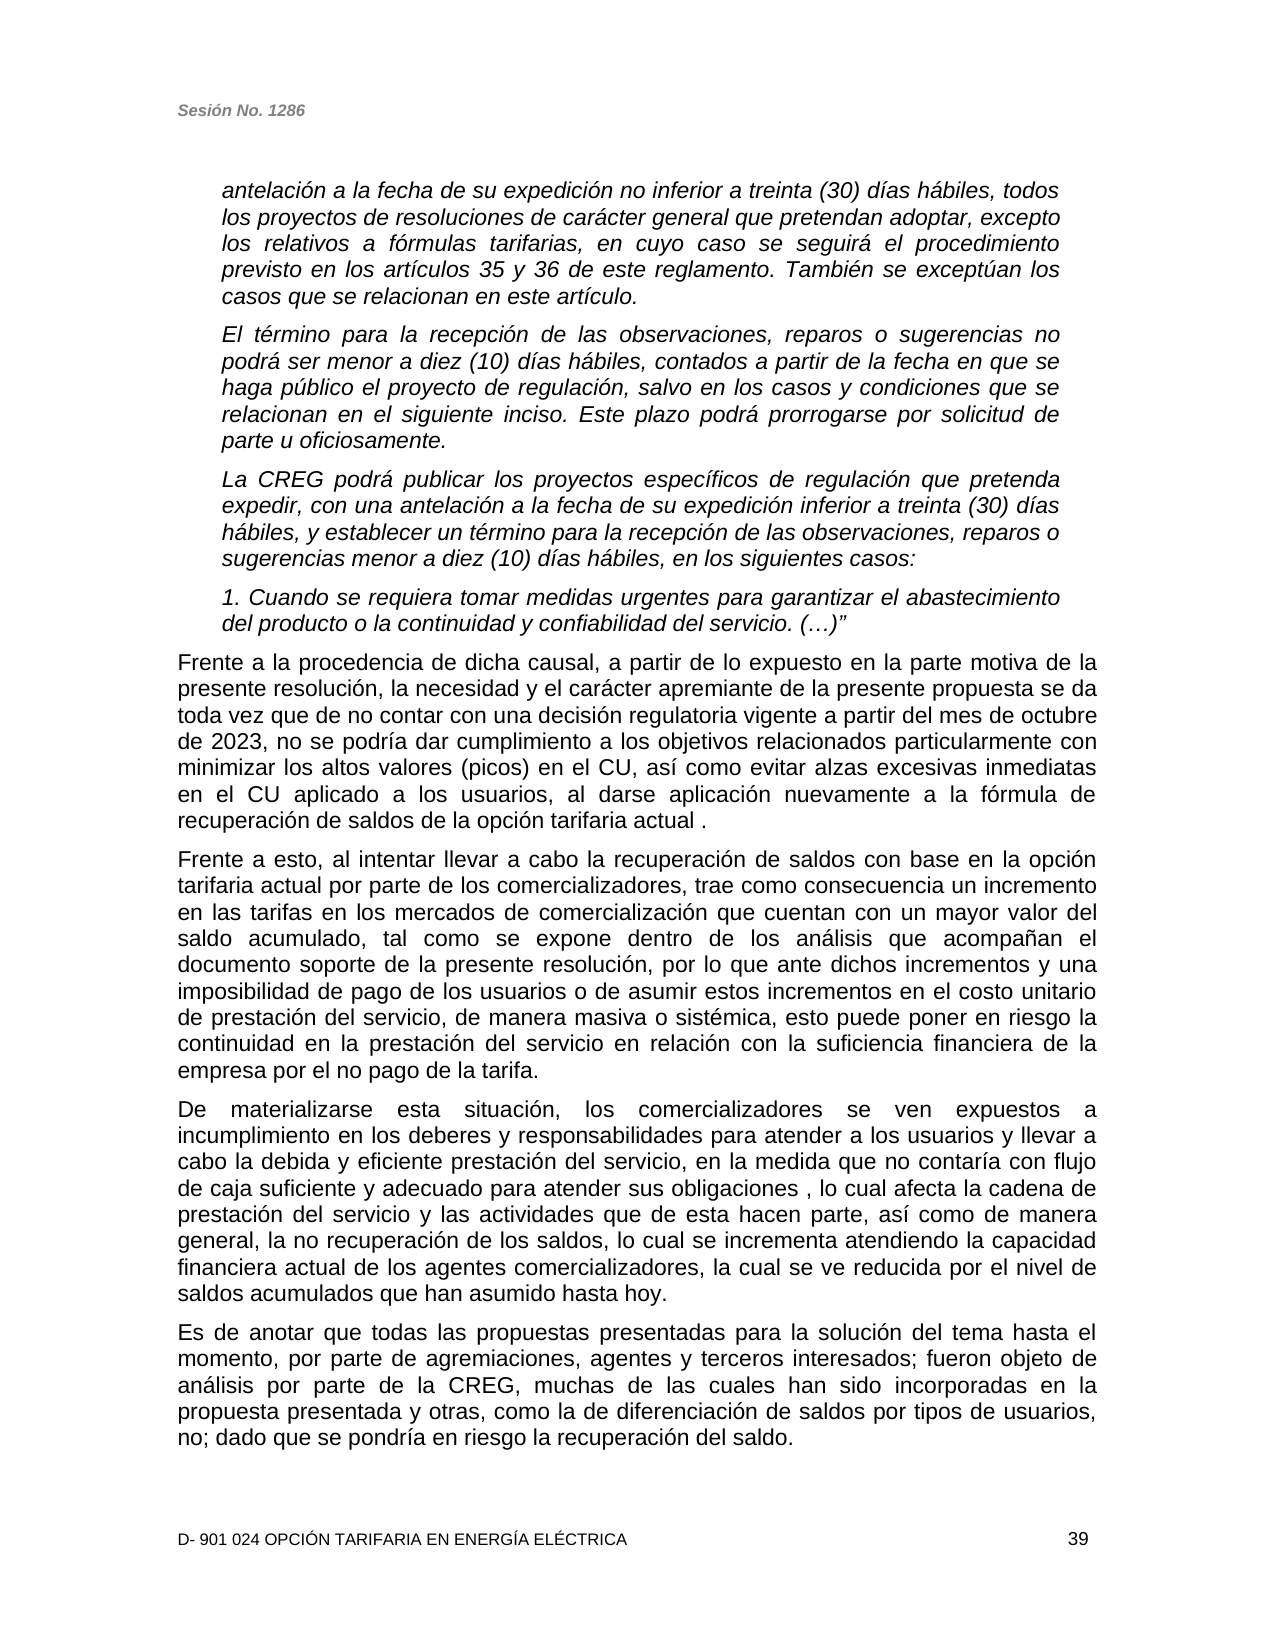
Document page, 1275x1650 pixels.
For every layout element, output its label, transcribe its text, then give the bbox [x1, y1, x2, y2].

text 1. Cuando se requiera tomar medidas urgentes para garantizar el abastecimiento del producto o la continuidad y confiabilidad del servicio. (…)” [222, 584, 1063, 636]
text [222, 177, 1063, 309]
text Es de anotar que todas las propuestas presentadas para la solución del tema hasta el momento, por parte de agremiaciones, agentes y terceros interesados; fueron objeto de análisis por parte de la CREG, muchas de las cuales han sido incorporadas en la propuesta presentada y otras, como la de diferenciación de saldos por tipos de usuarios, no; dado que se pondría en riesgo la recuperación del saldo. [177, 1319, 1098, 1451]
text La CREG podrá publicar los proyectos específicos de regulación que pretenda expedir, con una antelación a la fecha de su expedición inferior a treinta (30) días hábiles, y establecer un término para la recepción de las observaciones, reparos o sugerencias menor a diez (10) días hábiles, en los siguientes casos: [222, 466, 1063, 571]
text Frente a la procedencia de dicha causal, a partir de lo expuesto en la parte motiva de la presente resolución, la necesidad y el carácter apremiante de la presente propuesta se da toda vez que de no contar con una decisión regulatoria vigente a partir del mes de octubre de 2023, no se podría dar cumplimiento a los objetivos relacionados particularmente con minimizar los altos valores (picos) en el CU, así como evitar alzas excesivas inmediatas en el CU aplicado a los usuarios, al darse aplicación nuevamente a la fórmula de recuperación de saldos de la opción tarifaria actual . [177, 649, 1098, 833]
text Frente a esto, al intentar llevar a cabo la recuperación de saldos con base en la opción tarifaria actual por parte de los comercializadores, trae como consecuencia un incremento en las tarifas en los mercados de comercialización que cuentan con un mayor valor del saldo acumulado, tal como se expone dentro de los análisis que acompañan el documento soporte de la presente resolución, por lo que ante dichos incrementos y una imposibilidad de pago de los usuarios o de asumir estos incrementos en el costo unitario de prestación del servicio, de manera masiva o sistémica, esto puede poner en riesgo la continuidad en la prestación del servicio en relación con la suficiencia financiera de la empresa por el no pago de la tarifa. [177, 846, 1098, 1083]
text El término para la recepción de las observaciones, reparos o sugerencias no podrá ser menor a diez (10) días hábiles, contados a partir de la fecha en que se haga público el proyecto de regulación, salvo en los casos y condiciones que se relacionan en el siguiente inciso. Este plazo podrá prorrogarse por solicitud de parte u oficiosamente. [222, 321, 1063, 453]
text De materializarse esta situación, los comercializadores se ven expuestos a incumplimiento en los deberes y responsabilidades para atender a los usuarios y llevar a cabo la debida y eficiente prestación del servicio, en la medida que no contaría con flujo de caja suficiente y adecuado para atender sus obligaciones , lo cual afecta la cadena de prestación del servicio y las actividades que de esta hacen parte, así como de manera general, la no recuperación de los saldos, lo cual se incrementa atendiendo la capacidad financiera actual de los agentes comercializadores, la cual se ve reducida por el nivel de saldos acumulados que han asumido hasta hoy. [177, 1096, 1098, 1306]
